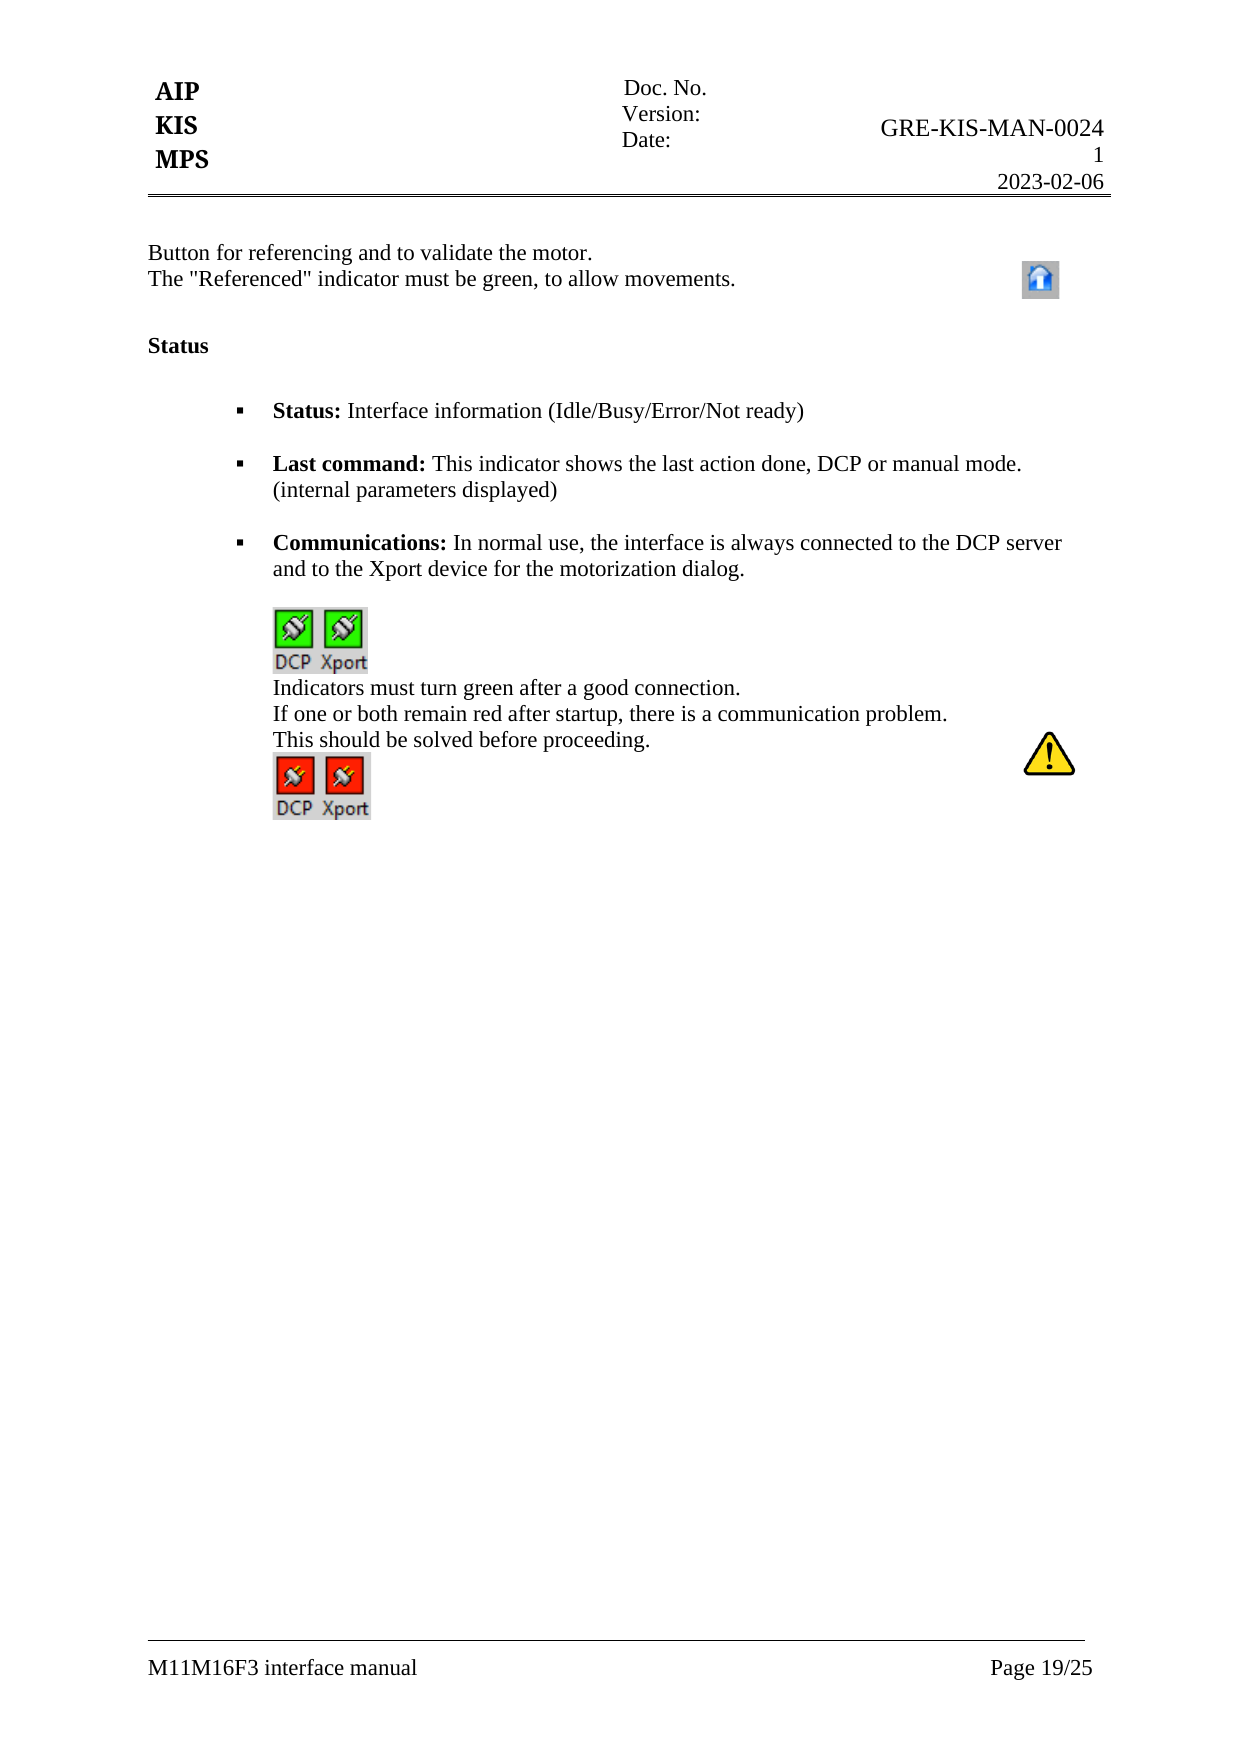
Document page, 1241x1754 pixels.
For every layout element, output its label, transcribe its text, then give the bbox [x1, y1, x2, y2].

text If one or both remain red after startup, there is a communication problem. [273, 700, 1092, 726]
picture [272, 607, 368, 674]
text Button for referencing and to validate the motor. The "Referenced" indicator must be green, to allow movements. [148, 238, 1092, 291]
picture [272, 752, 372, 820]
text Status [148, 332, 1092, 358]
picture [1021, 730, 1078, 777]
list Communications: In normal use, the interface is always connected to the DCP server and to the Xport device for the motorization dialog. [235, 529, 1092, 582]
text This should be solved before proceeding. [273, 726, 1092, 753]
list Status: Interface information (Idle/Busy/Error/Not ready) [235, 397, 1092, 423]
text Indicators must turn green after a good connection. [273, 673, 1092, 700]
picture [1021, 261, 1060, 299]
list Last command: This indicator shows the last action done, DCP or manual mode. (internal parameters displayed) [235, 450, 1092, 502]
